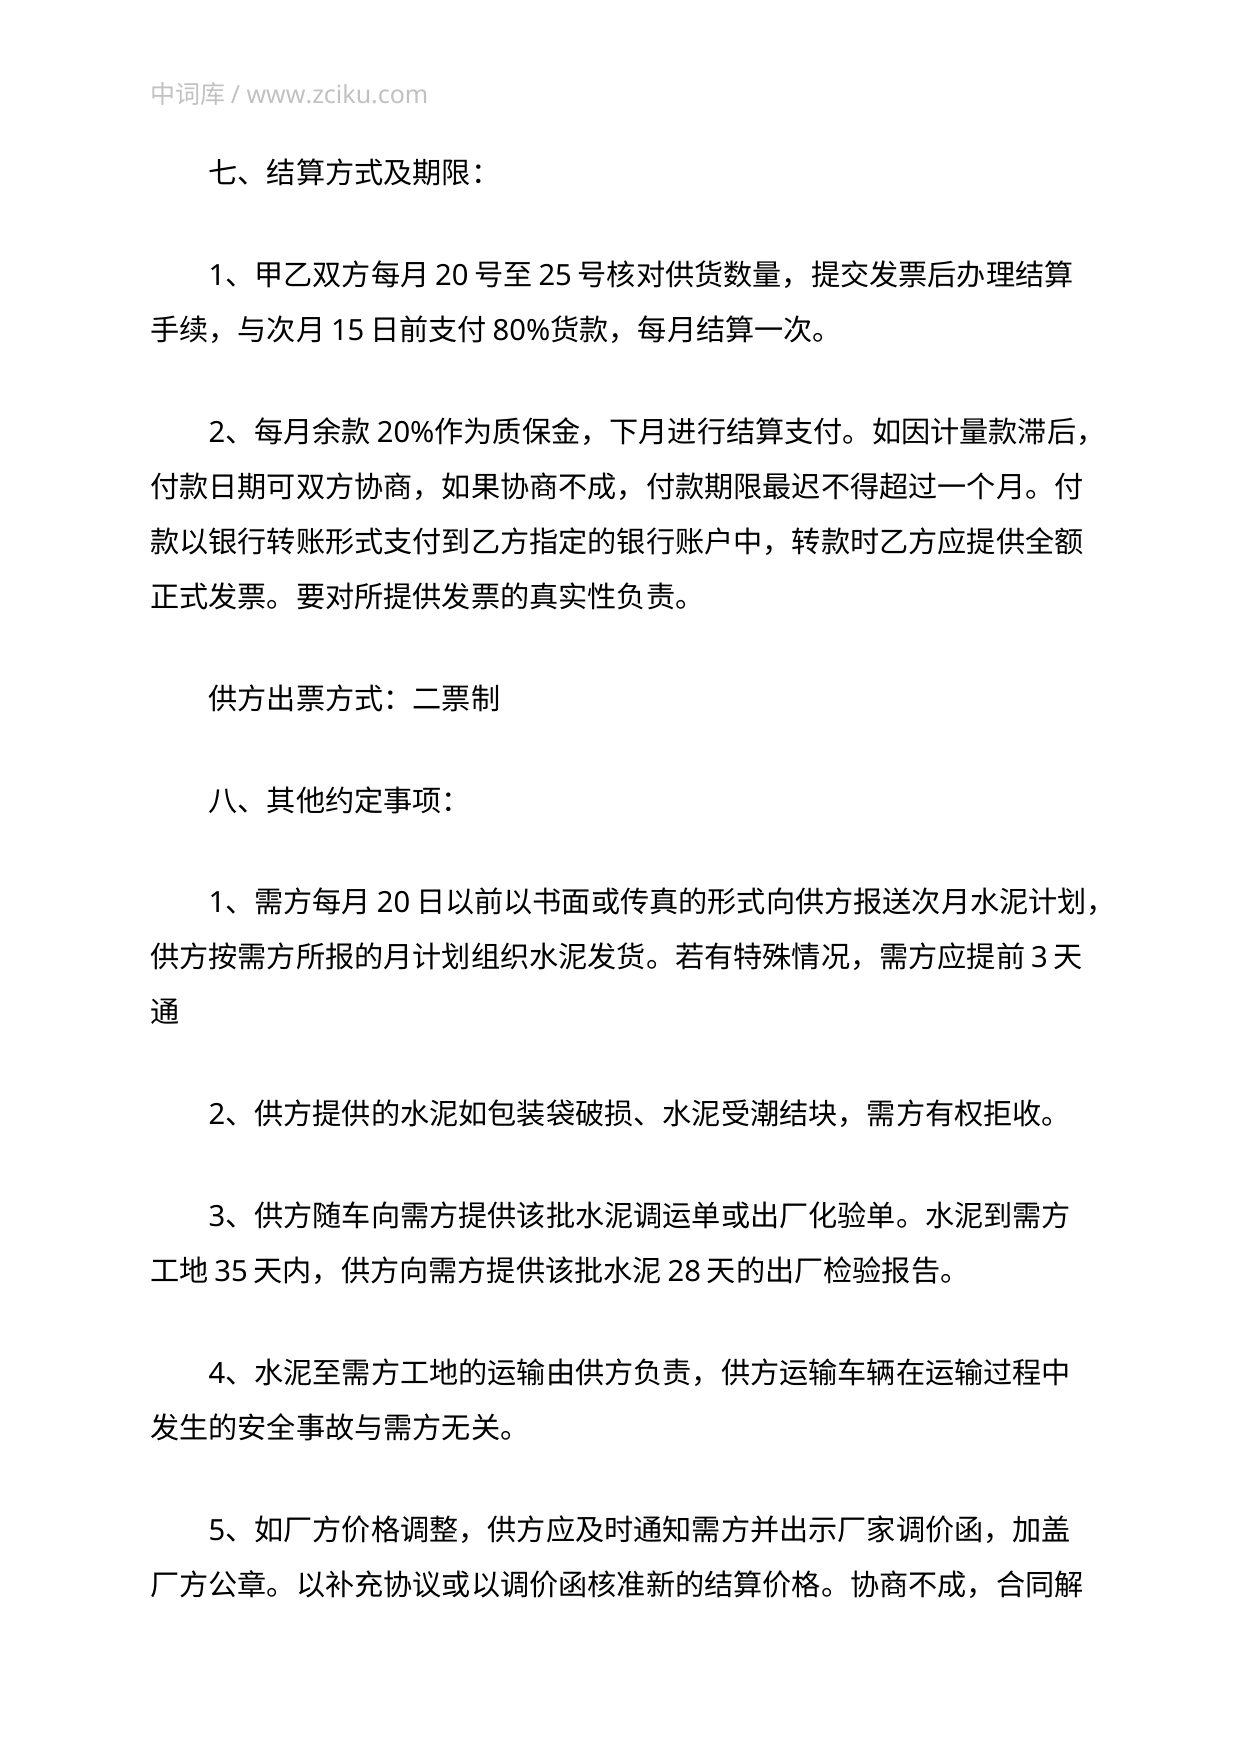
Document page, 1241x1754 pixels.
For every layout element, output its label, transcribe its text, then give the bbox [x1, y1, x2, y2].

text 4、水泥至需方工地的运输由供方负责，供方运输车辆在运输过程中发生的安全事故与需方无关。 [150, 1349, 1090, 1447]
text 七、结算方式及期限： [150, 150, 1090, 192]
text 1、需方每月20日以前以书面或传真的形式向供方报送次月水泥计划，供方按需方所报的月计划组织水泥发货。若有特殊情况，需方应提前3天通 [150, 879, 1090, 1031]
text 2、供方提供的水泥如包装袋破损、水泥受潮结块，需方有权拒收。 [150, 1091, 1090, 1133]
text 2、每月余款20%作为质保金，下月进行结算支付。如因计量款滞后，付款日期可双方协商，如果协商不成，付款期限最迟不得超过一个月。付款以银行转账形式支付到乙方指定的银行账户中，转款时乙方应提供全额正式发票。要对所提供发票的真实性负责。 [150, 409, 1090, 616]
text 八、其他约定事项： [150, 777, 1090, 819]
text 3、供方随车向需方提供该批水泥调运单或出厂化验单。水泥到需方工地35天内，供方向需方提供该批水泥28天的出厂检验报告。 [150, 1193, 1090, 1290]
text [150, 1506, 1090, 1604]
text 供方出票方式：二票制 [150, 675, 1090, 718]
text 1、甲乙双方每月20号至25号核对供货数量，提交发票后办理结算手续，与次月15日前支付80%货款，每月结算一次。 [150, 252, 1090, 349]
